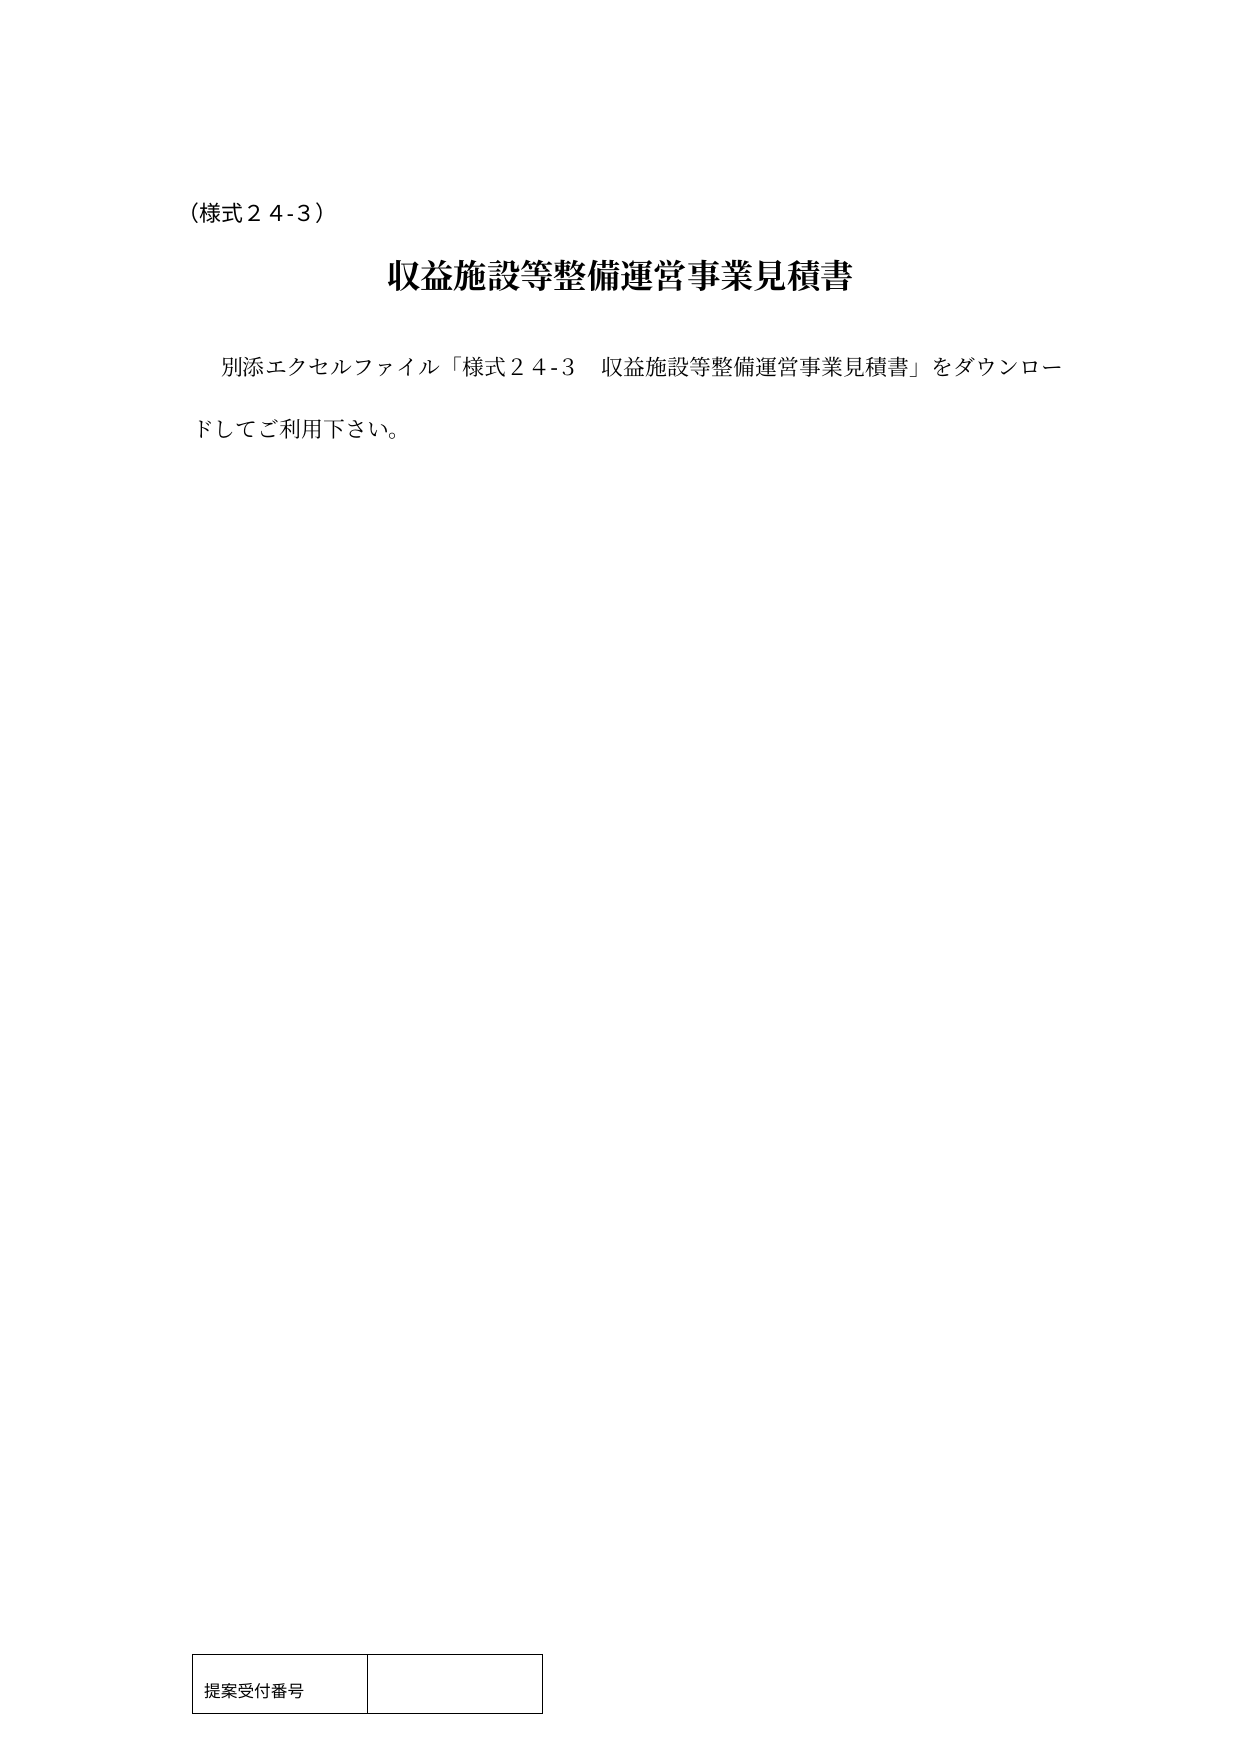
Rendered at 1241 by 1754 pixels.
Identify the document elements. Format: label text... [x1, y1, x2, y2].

text 別添エクセルファイル「様式２４-３ 収益施設等整備運営事業見積書」をダウンロードしてご利用下さい。 [192, 336, 1063, 459]
subtitle 収益施設等整備運営事業見積書 [177, 243, 1063, 304]
subtitle （様式２４-３） [177, 181, 1063, 243]
